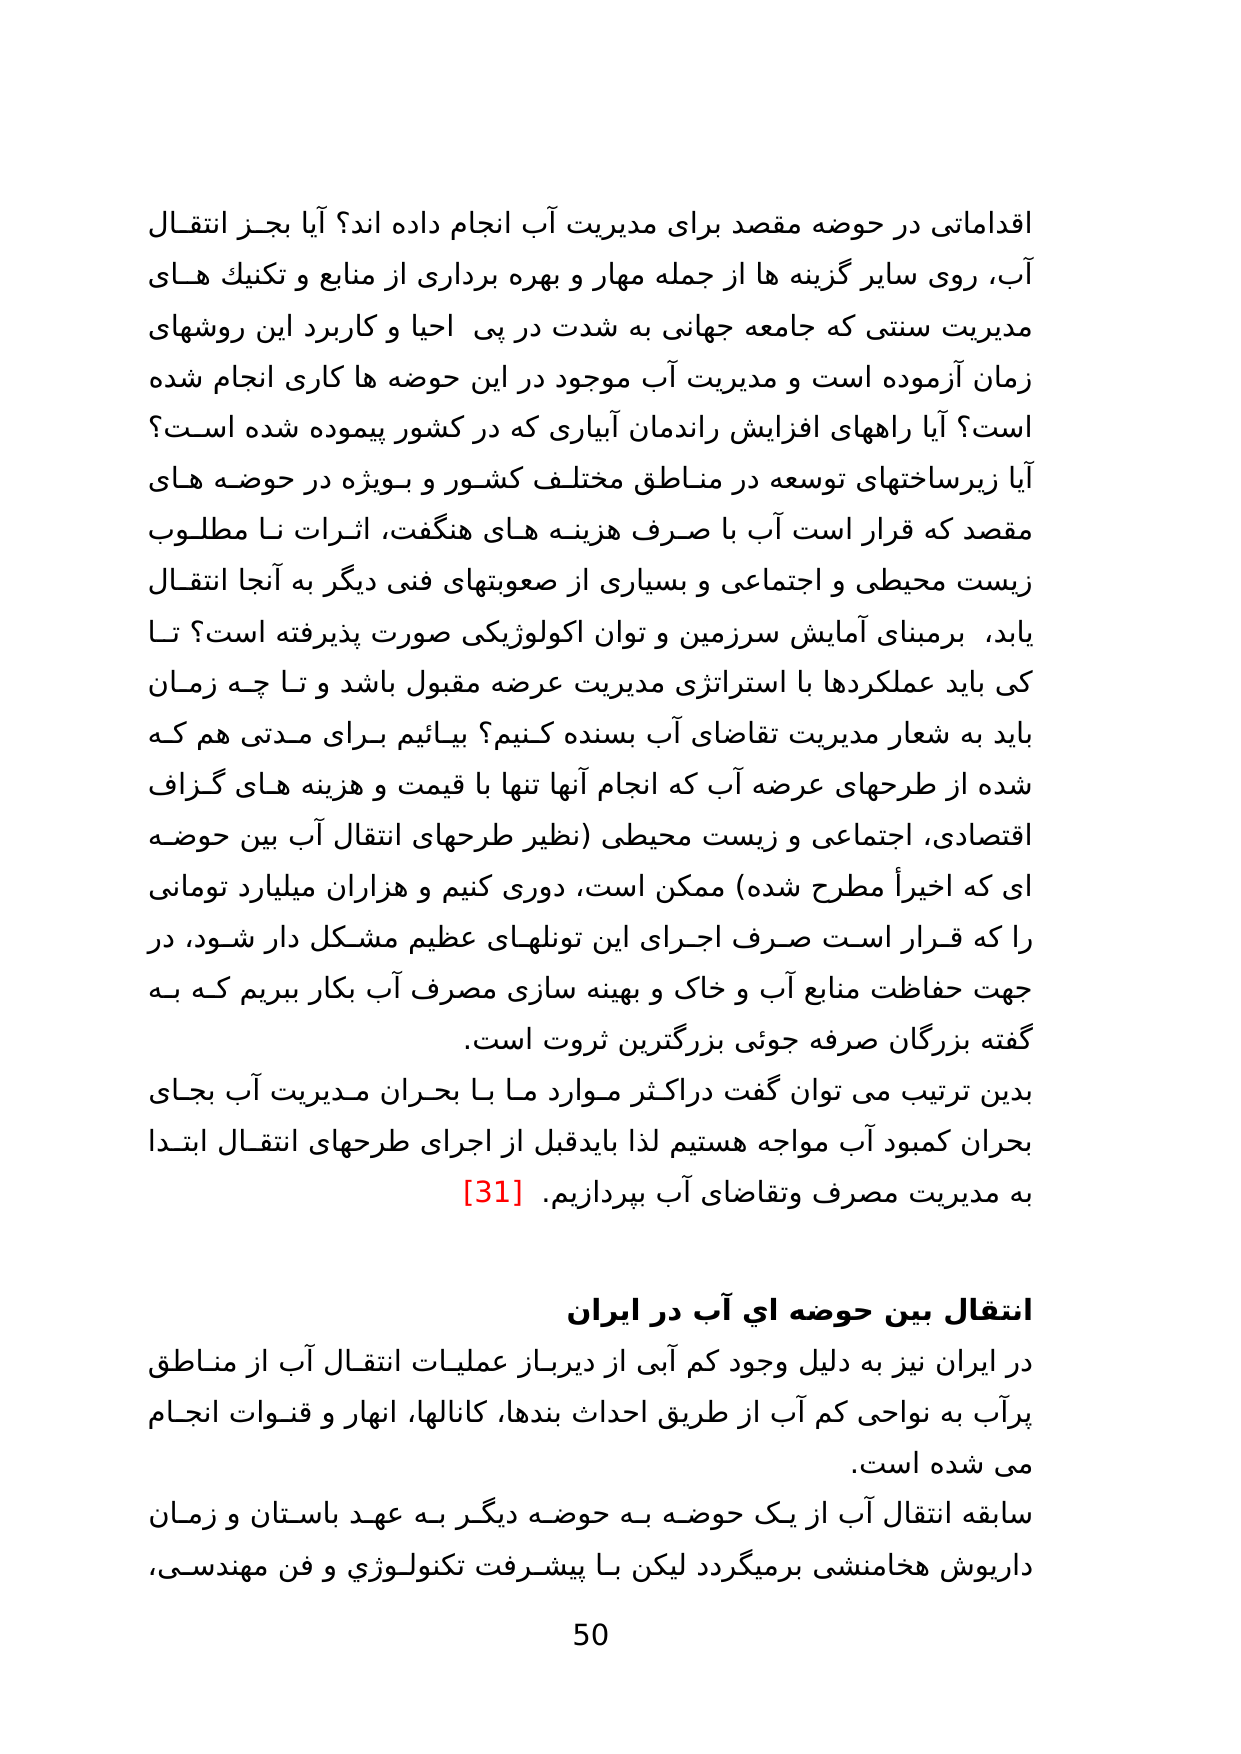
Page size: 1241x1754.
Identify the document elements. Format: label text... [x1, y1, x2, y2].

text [148, 1497, 1034, 1582]
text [148, 207, 1034, 1056]
text در ایران نیز به دلیل وجود کم آبی از دیرباز عملیات انتقال آب از مناطق پرآب به نواحی کم آب از طریق احداث بندها، کانالها، انهار و قنوات انجام می شده است. [148, 1344, 1034, 1480]
text بدین ترتیب می توان گفت دراکثر موارد ما با بحران مدیریت آب بجای بحران کمبود آب مواجه هستیم لذا بایدقبل از اجرای طرحهای انتقال ابتدا به مدیریت مصرف وتقاضای آب بپردازیم. [31] [148, 1073, 1034, 1209]
subtitle انتقال بين حوضه اي آب در ايران [148, 1293, 1034, 1327]
